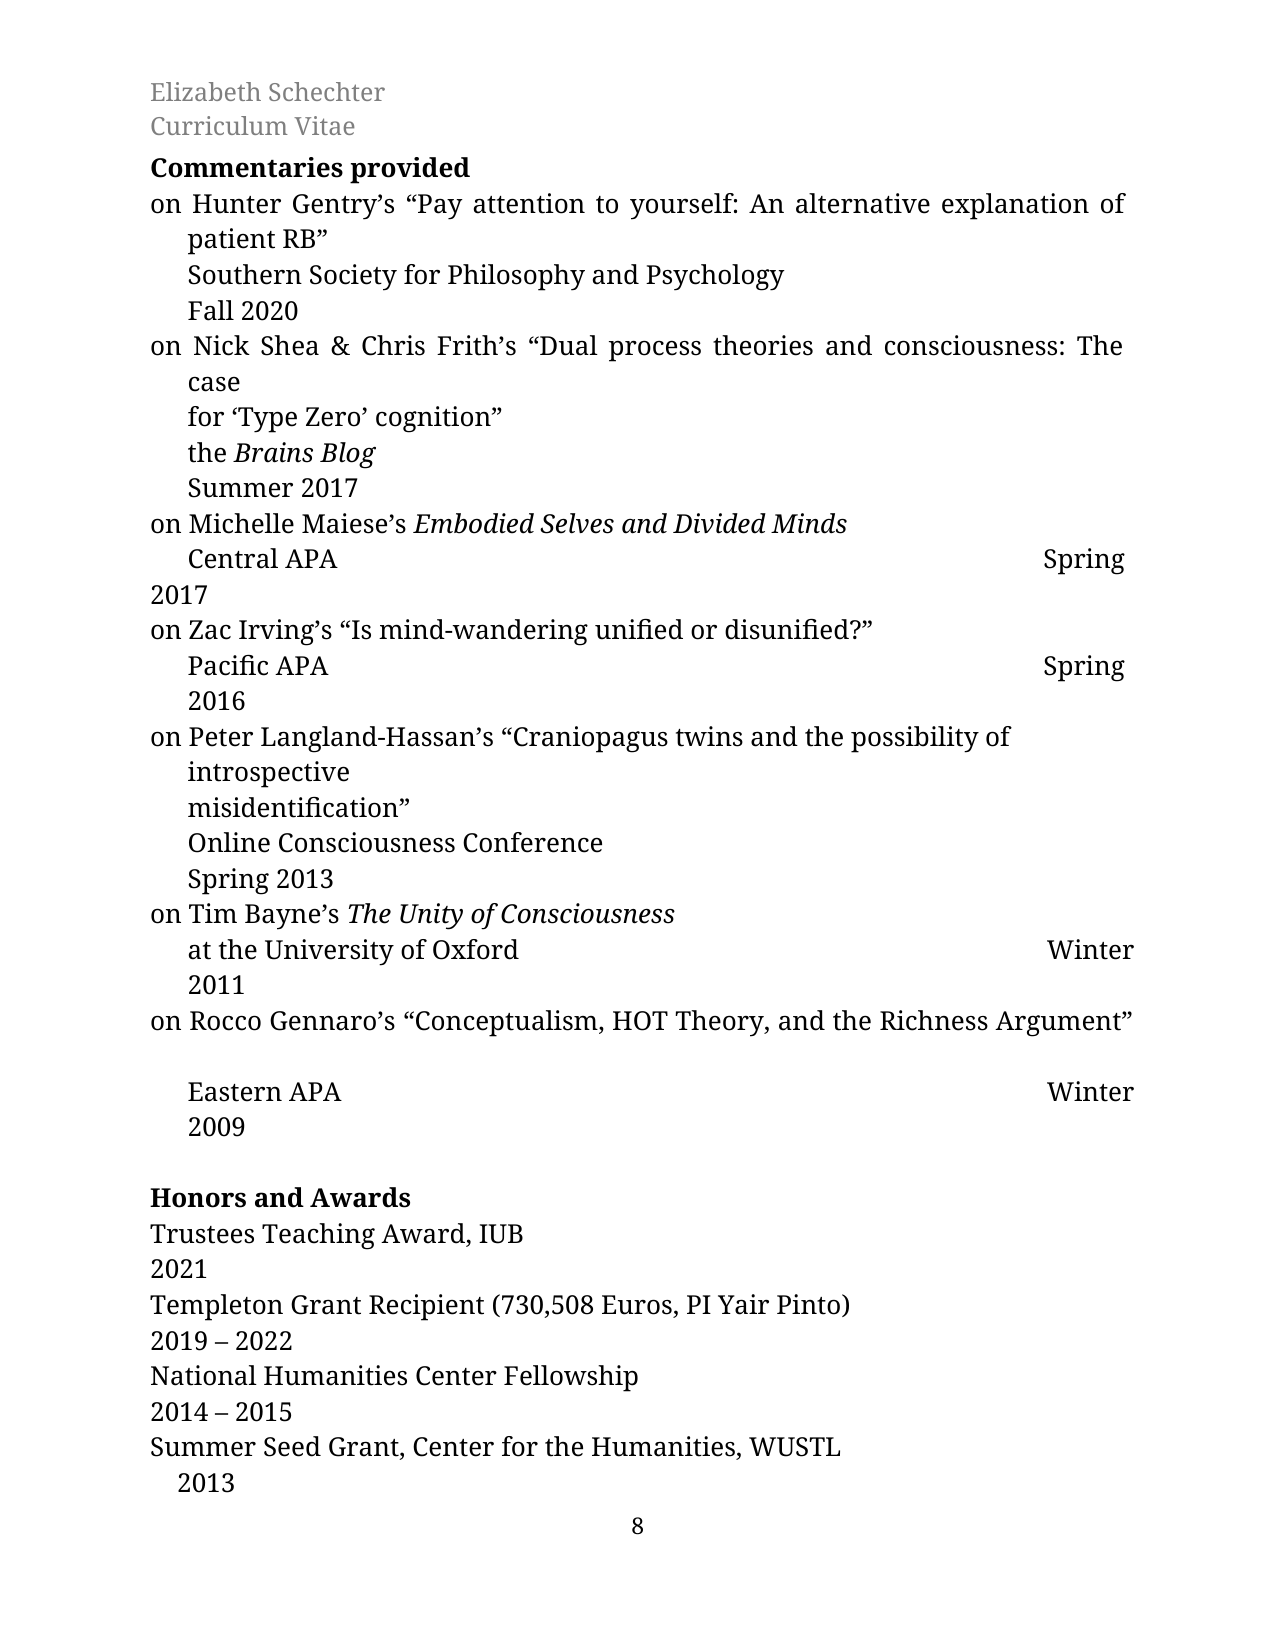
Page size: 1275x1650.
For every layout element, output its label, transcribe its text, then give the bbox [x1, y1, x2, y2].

text for ‘Type Zero’ cognition” [150, 399, 1125, 434]
text on Rocco Gennaro’s “Conceptualism, HOT Theory, and the Richness Argument” [150, 1002, 1134, 1073]
text on Michelle Maiese’s Embodied Selves and Divided Minds [150, 505, 1125, 541]
text on Tim Bayne’s The Unity of Consciousness [150, 896, 1125, 931]
text Summer Seed Grant, Center for the Humanities, WUSTL 2013 [150, 1429, 1125, 1500]
text on Nick Shea & Chris Frith’s “Dual process theories and consciousness: The case [150, 328, 1125, 399]
text on Zac Irving’s “Is mind-wandering unified or disunified?” [150, 612, 1125, 647]
text Trustees Teaching Award, IUB 2021 [150, 1216, 1125, 1287]
text Commentaries provided [150, 150, 1125, 186]
text on Hunter Gentry’s “Pay attention to yourself: An alternative explanation of patient RB” [150, 186, 1125, 257]
text Central APA Spring 2017 [150, 541, 1125, 612]
text National Humanities Center Fellowship 2014 – 2015 [150, 1358, 1125, 1429]
text Templeton Grant Recipient (730,508 Euros, PI Yair Pinto) 2019 – 2022 [150, 1287, 1125, 1358]
text misidentification” [187, 789, 1162, 825]
text at the University of Oxford Winter 2011 [187, 931, 1134, 1002]
text on Peter Langland-Hassan’s “Craniopagus twins and the possibility of introspective [150, 718, 1125, 789]
text Honors and Awards [150, 1180, 1125, 1216]
text Pacific APA Spring 2016 [187, 647, 1125, 718]
text the Brains Blog Summer 2017 [187, 434, 1125, 505]
text Eastern APA Winter 2009 [187, 1073, 1134, 1144]
text Southern Society for Philosophy and Psychology Fall 2020 [150, 257, 1125, 328]
text Online Consciousness Conference Spring 2013 [187, 825, 1125, 896]
